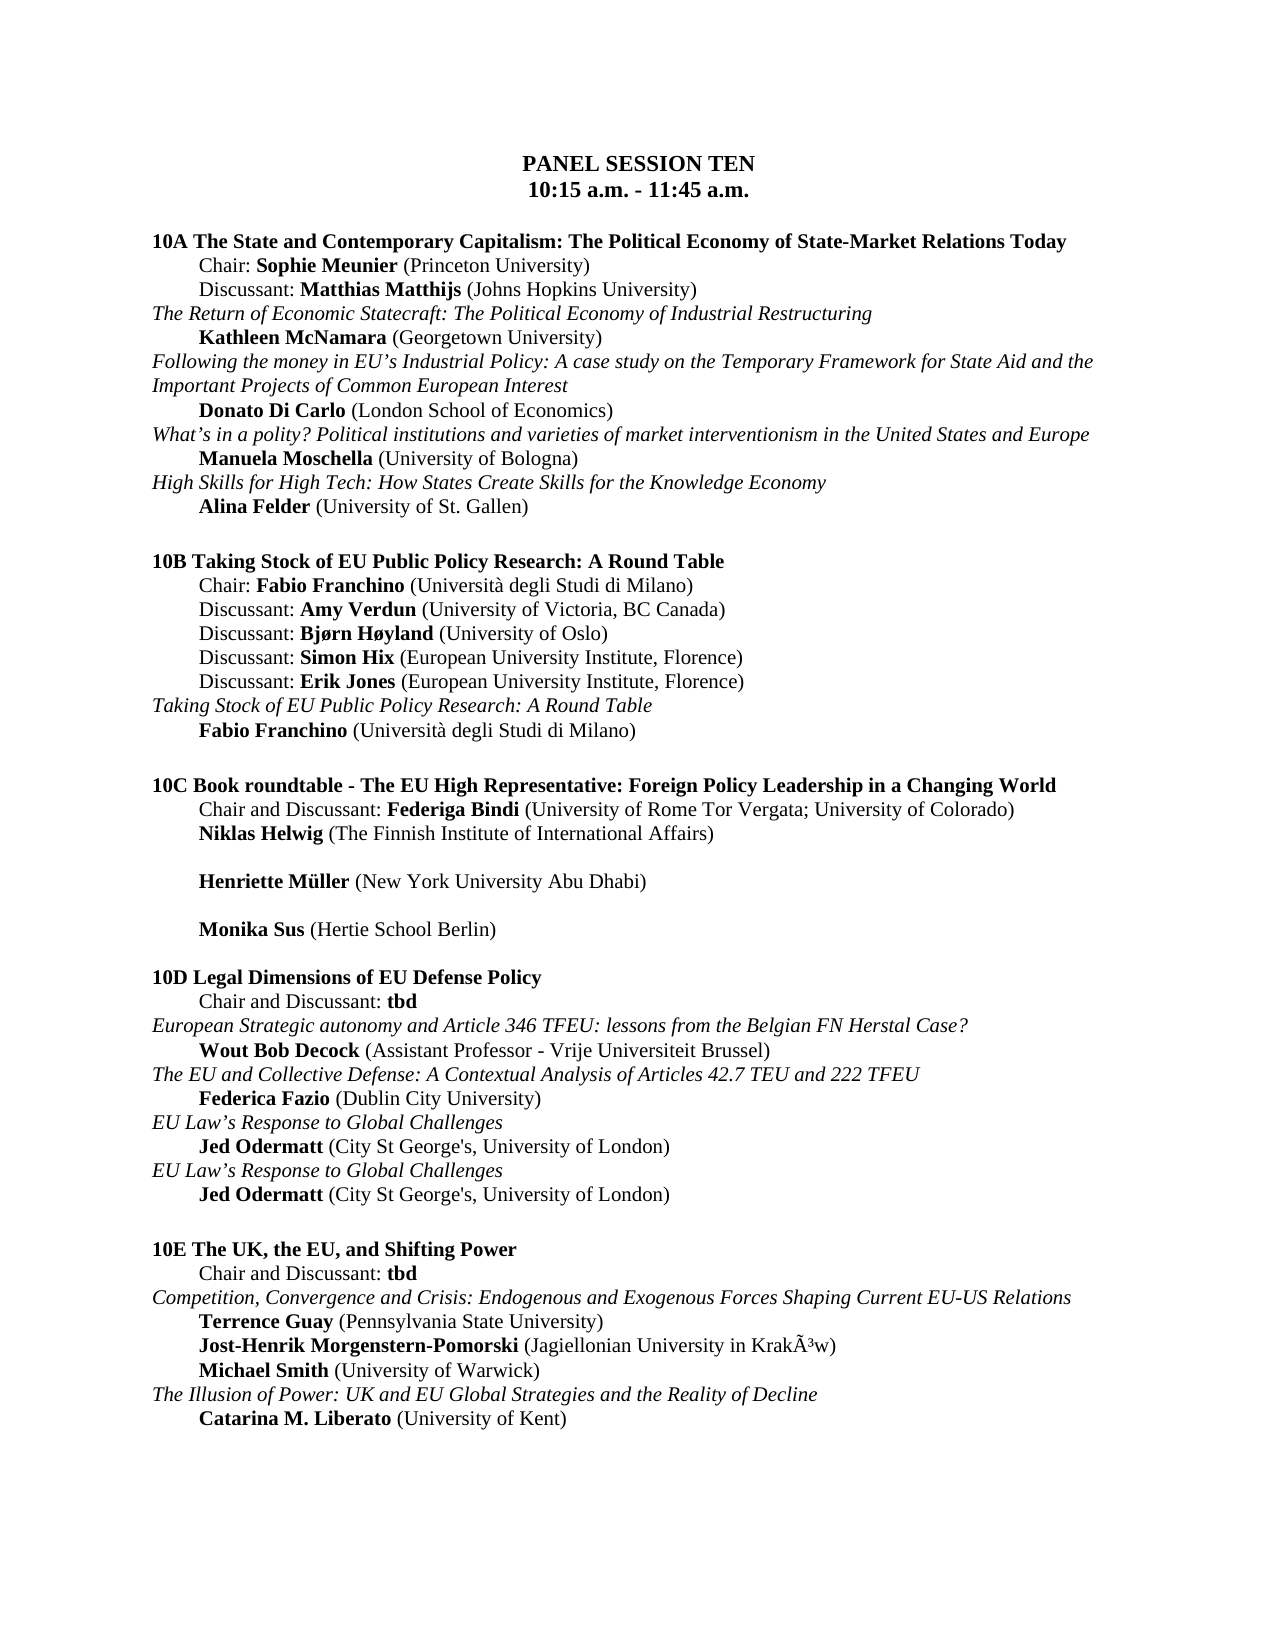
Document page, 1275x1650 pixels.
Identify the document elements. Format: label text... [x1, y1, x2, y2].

text The Illusion of Power: UK and EU Global Strategies and the Reality of Decline Catarina M. Liberato (University of Kent) [152, 1382, 1125, 1430]
text 10D Legal Dimensions of EU Defense Policy Chair and Discussant: tbd [152, 965, 1125, 1013]
text What’s in a polity? Political institutions and varieties of market interventionism in the United States and Europe Manuela Moschella (University of Bologna) [152, 422, 1125, 470]
text 10C Book roundtable - The EU High Representative: Foreign Policy Leadership in a Changing World Chair and Discussant: Federiga Bindi (University of Rome Tor Vergata; University of Colorado) Niklas Helwig (The Finnish Institute of International Affairs) Henriette Müller (New York University Abu Dhabi) Monika Sus (Hertie School Berlin) [152, 773, 1125, 941]
text Following the money in EU’s Industrial Policy: A case study on the Temporary Framework for State Aid and the Important Projects of Common European Interest Donato Di Carlo (London School of Economics) [152, 349, 1125, 422]
text High Skills for High Tech: How States Create Skills for the Knowledge Economy Alina Felder (University of St. Gallen) [152, 470, 1125, 518]
text 10E The UK, the EU, and Shifting Power Chair and Discussant: tbd [152, 1237, 1125, 1285]
text EU Law’s Response to Global Challenges Jed Odermatt (City St George's, University of London) [152, 1110, 1125, 1158]
text The Return of Economic Statecraft: The Political Economy of Industrial Restructuring Kathleen McNamara (Georgetown University) [152, 301, 1125, 349]
text The EU and Collective Defense: A Contextual Analysis of Articles 42.7 TEU and 222 TFEU Federica Fazio (Dublin City University) [152, 1062, 1125, 1110]
text Taking Stock of EU Public Policy Research: A Round Table Fabio Franchino (Università degli Studi di Milano) [152, 693, 1125, 742]
text 10B Taking Stock of EU Public Policy Research: A Round Table Chair: Fabio Franchino (Università degli Studi di Milano) Discussant: Amy Verdun (University of Victoria, BC Canada) Discussant: Bjørn Høyland (University of Oslo) Discussant: Simon Hix (European University Institute, Florence) Discussant: Erik Jones (European University Institute, Florence) [152, 549, 1125, 693]
text PANEL SESSION TEN 10:15 a.m. - 11:45 a.m. [152, 150, 1125, 203]
text EU Law’s Response to Global Challenges Jed Odermatt (City St George's, University of London) [152, 1158, 1125, 1206]
text European Strategic autonomy and Article 346 TFEU: lessons from the Belgian FN Herstal Case? Wout Bob Decock (Assistant Professor - Vrije Universiteit Brussel) [152, 1013, 1125, 1062]
text Competition, Convergence and Crisis: Endogenous and Exogenous Forces Shaping Current EU-US Relations Terrence Guay (Pennsylvania State University) Jost-Henrik Morgenstern-Pomorski (Jagiellonian University in KrakÃ³w) Michael Smith (University of Warwick) [152, 1285, 1125, 1382]
text 10A The State and Contemporary Capitalism: The Political Economy of State-Market Relations Today Chair: Sophie Meunier (Princeton University) Discussant: Matthias Matthijs (Johns Hopkins University) [152, 229, 1125, 301]
